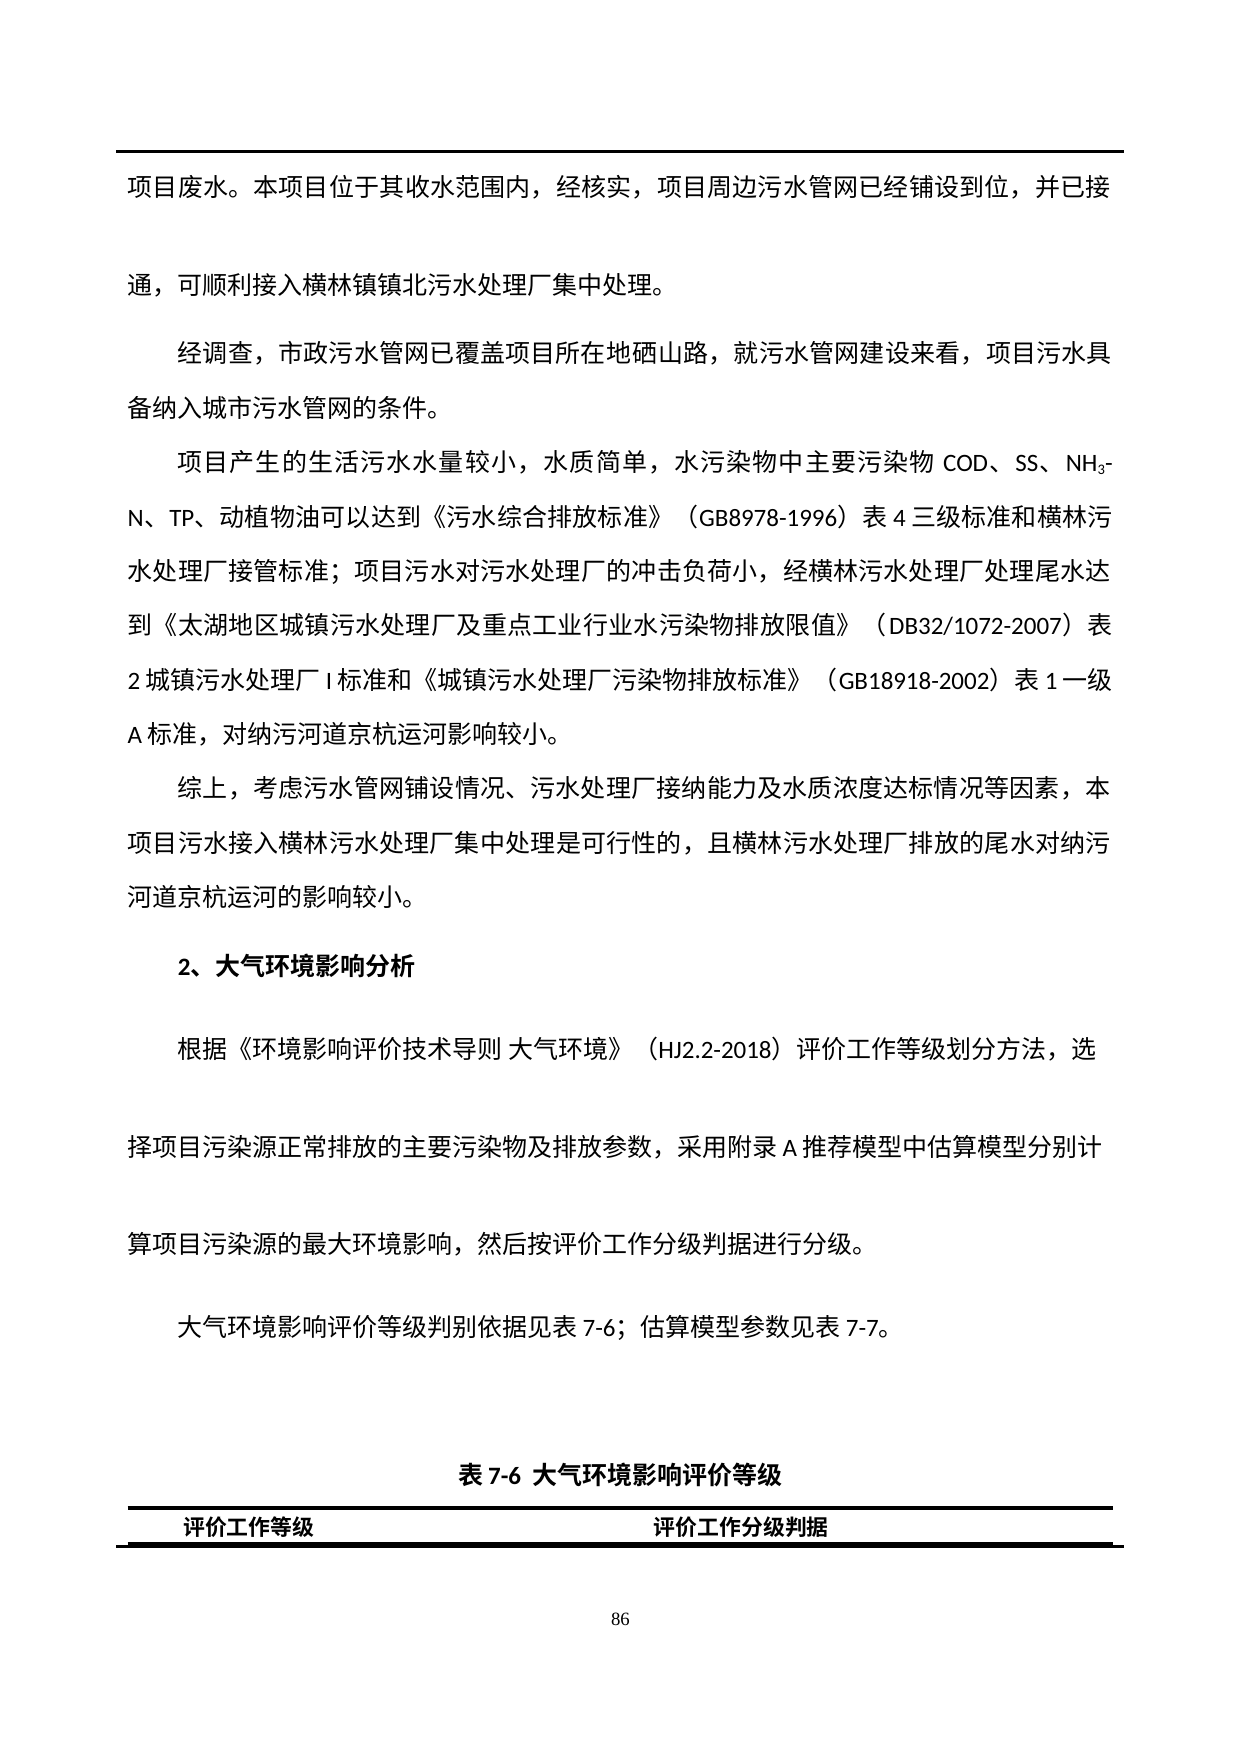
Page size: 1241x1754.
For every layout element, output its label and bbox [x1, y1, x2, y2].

table_header [116, 153, 1124, 1545]
